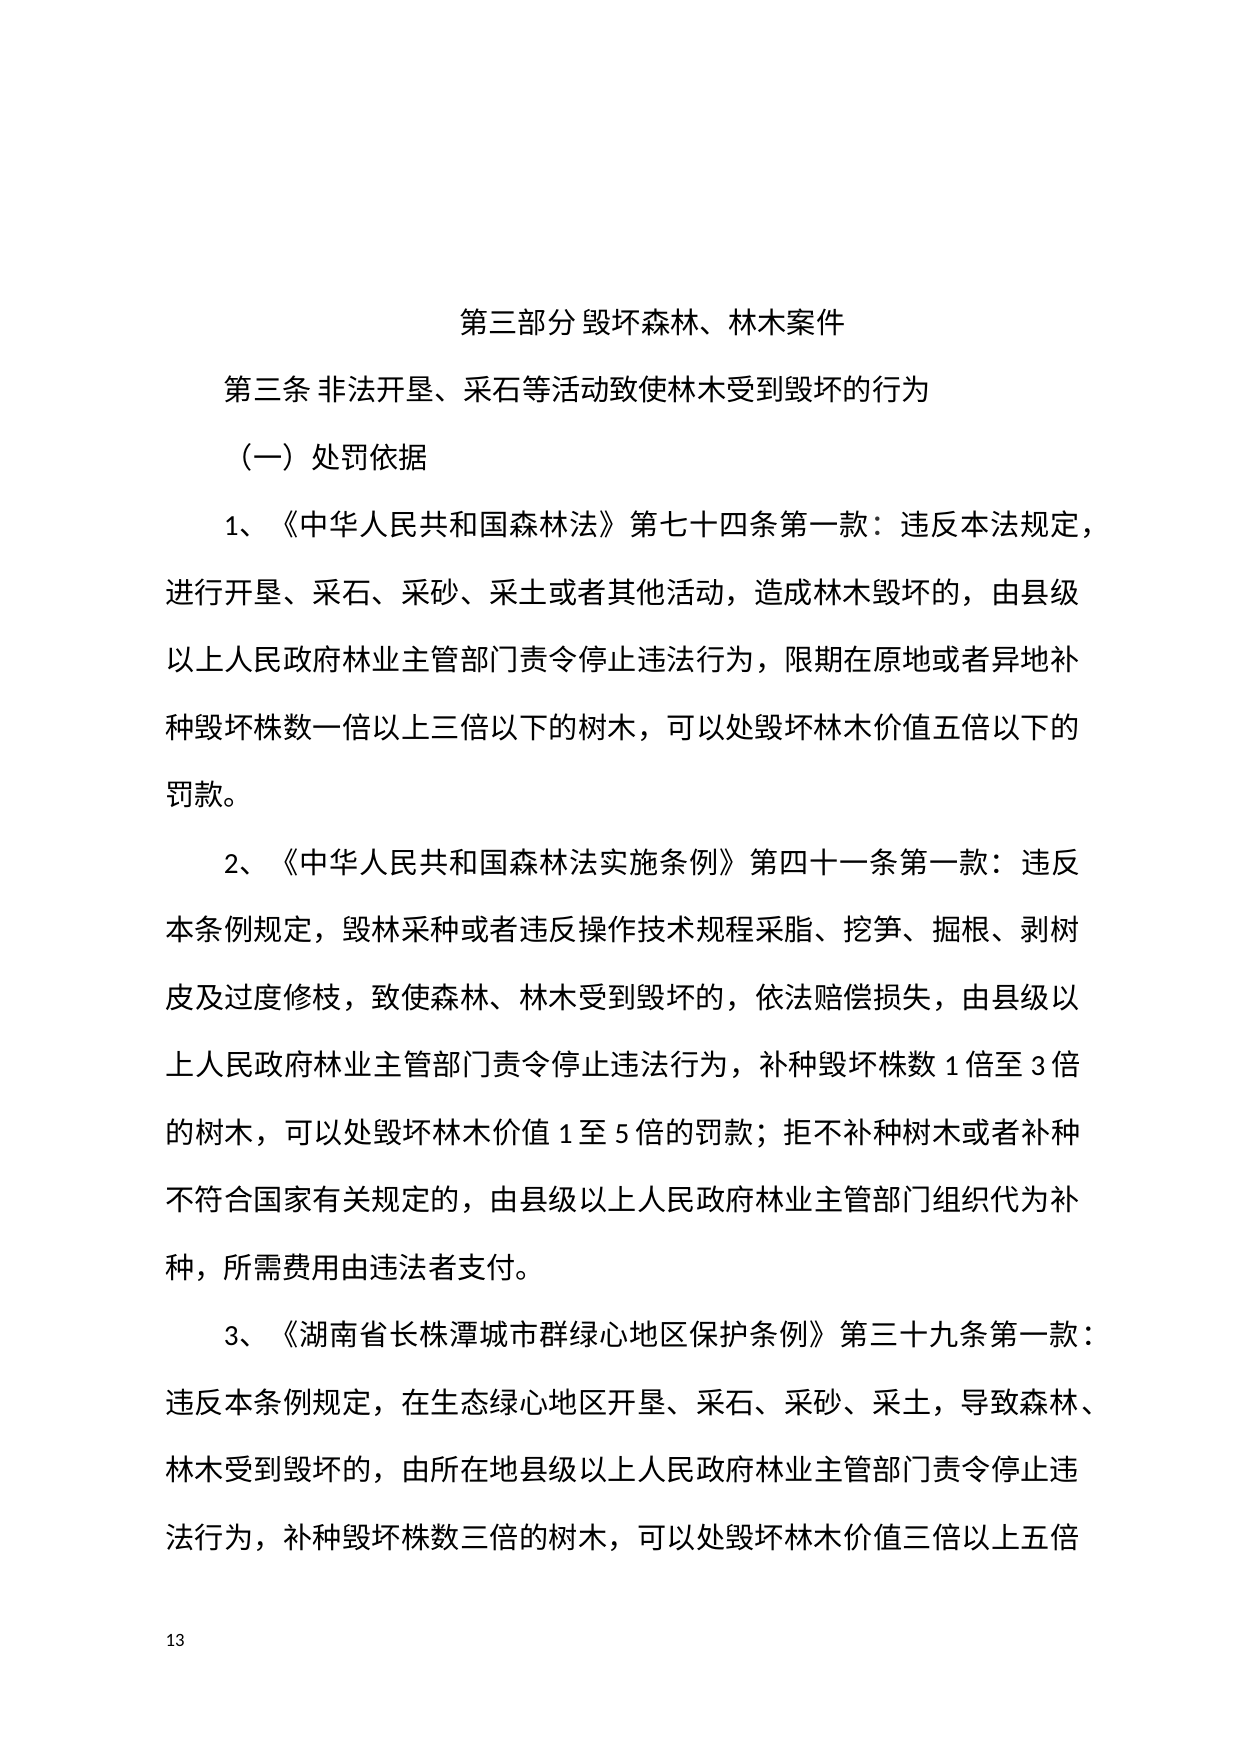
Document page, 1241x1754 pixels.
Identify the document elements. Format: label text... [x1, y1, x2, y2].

text 第三部分 毁坏森林、林木案件 [165, 287, 1081, 354]
text 2、《中华人民共和国森林法实施条例》第四十一条第一款：违反本条例规定，毁林采种或者违反操作技术规程采脂、挖笋、掘根、剥树皮及过度修枝，致使森林、林木受到毁坏的，依法赔偿损失，由县级以上人民政府林业主管部门责令停止违法行为，补种毁坏株数1倍至3倍的树木，可以处毁坏林木价值1至5倍的罚款；拒不补种树木或者补种不符合国家有关规定的，由县级以上人民政府林业主管部门组织代为补种，所需费用由违法者支付。 [165, 827, 1081, 1299]
text （一）处罚依据 [165, 422, 1081, 489]
text 第三条 非法开垦、采石等活动致使林木受到毁坏的行为 [165, 354, 1081, 422]
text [165, 1299, 1081, 1569]
text 1、《中华人民共和国森林法》第七十四条第一款：违反本法规定，进行开垦、采石、采砂、采土或者其他活动，造成林木毁坏的，由县级以上人民政府林业主管部门责令停止违法行为，限期在原地或者异地补种毁坏株数一倍以上三倍以下的树木，可以处毁坏林木价值五倍以下的罚款。 [165, 489, 1081, 827]
